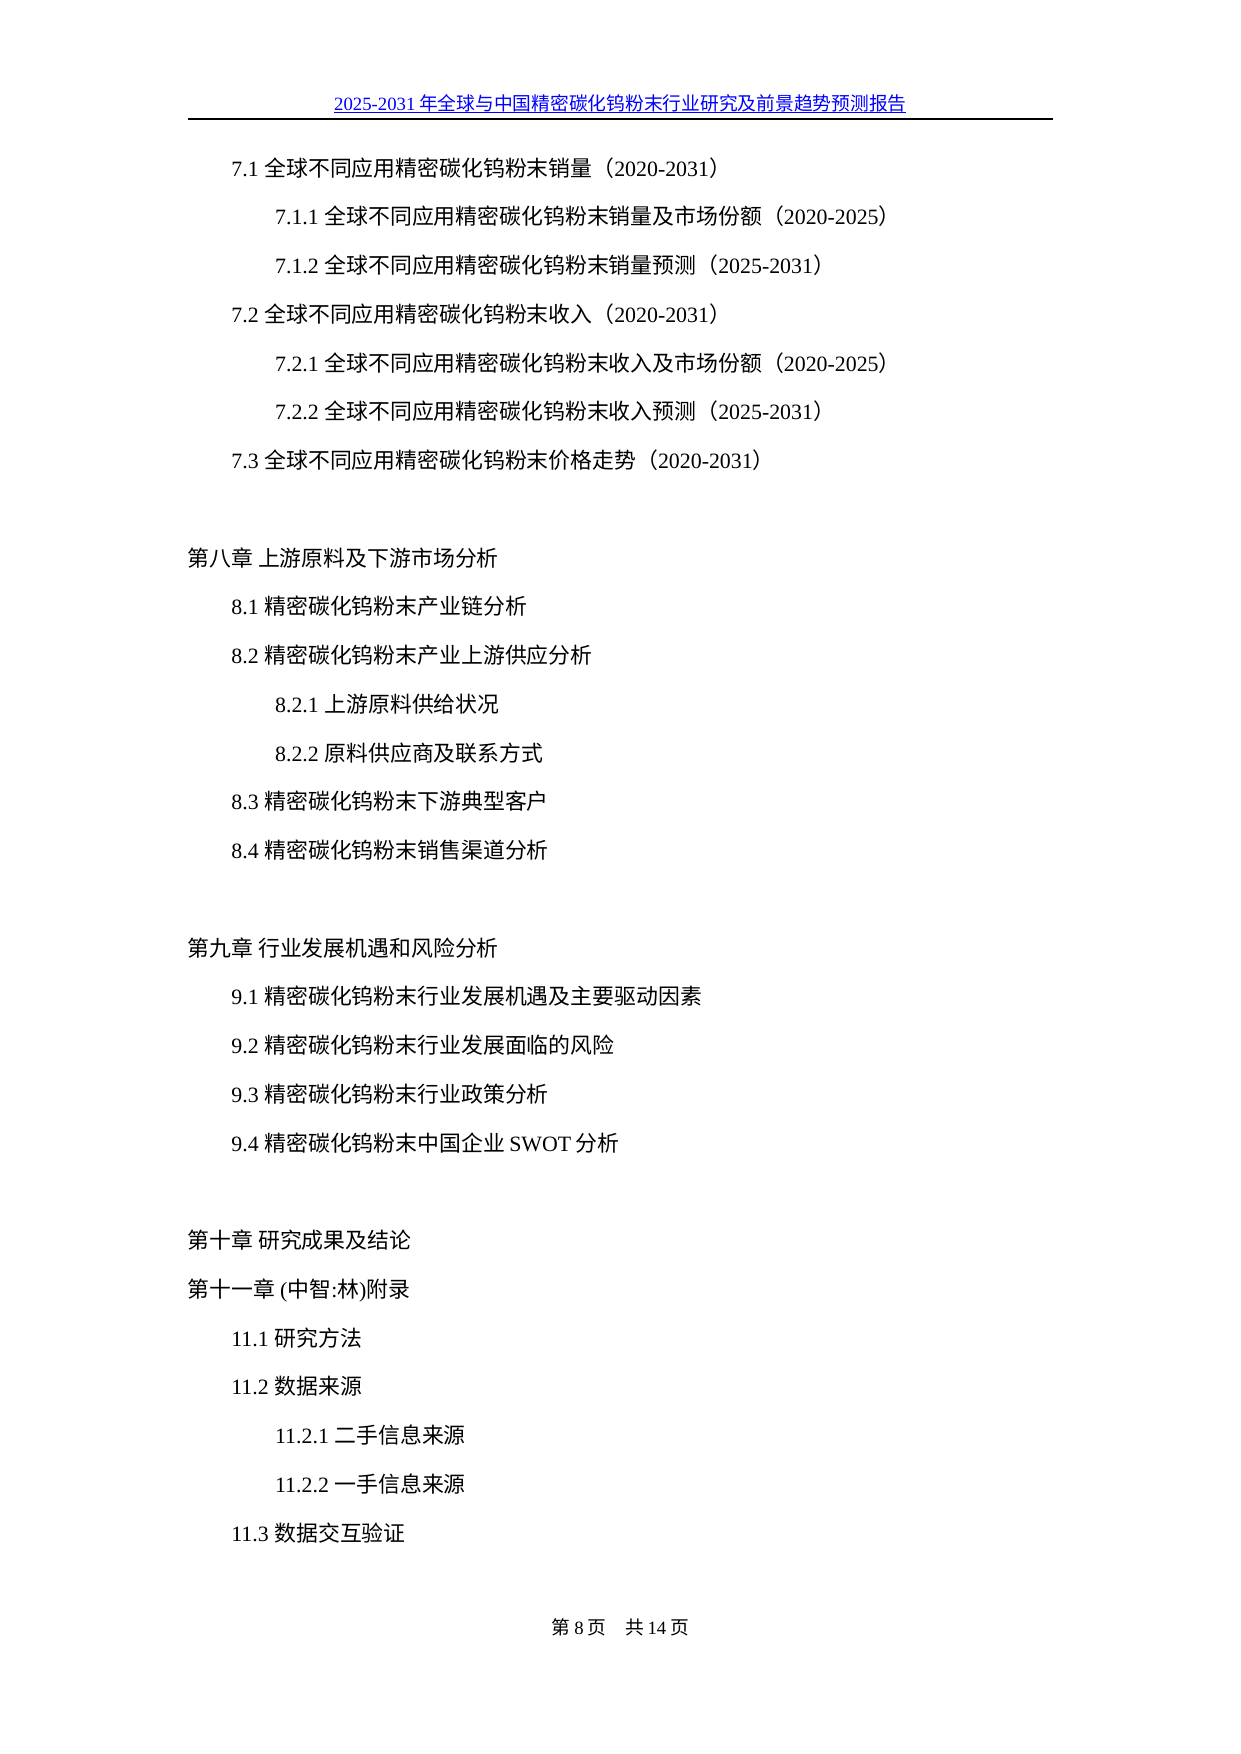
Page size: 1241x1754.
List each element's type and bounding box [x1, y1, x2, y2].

text [187, 150, 1053, 1548]
